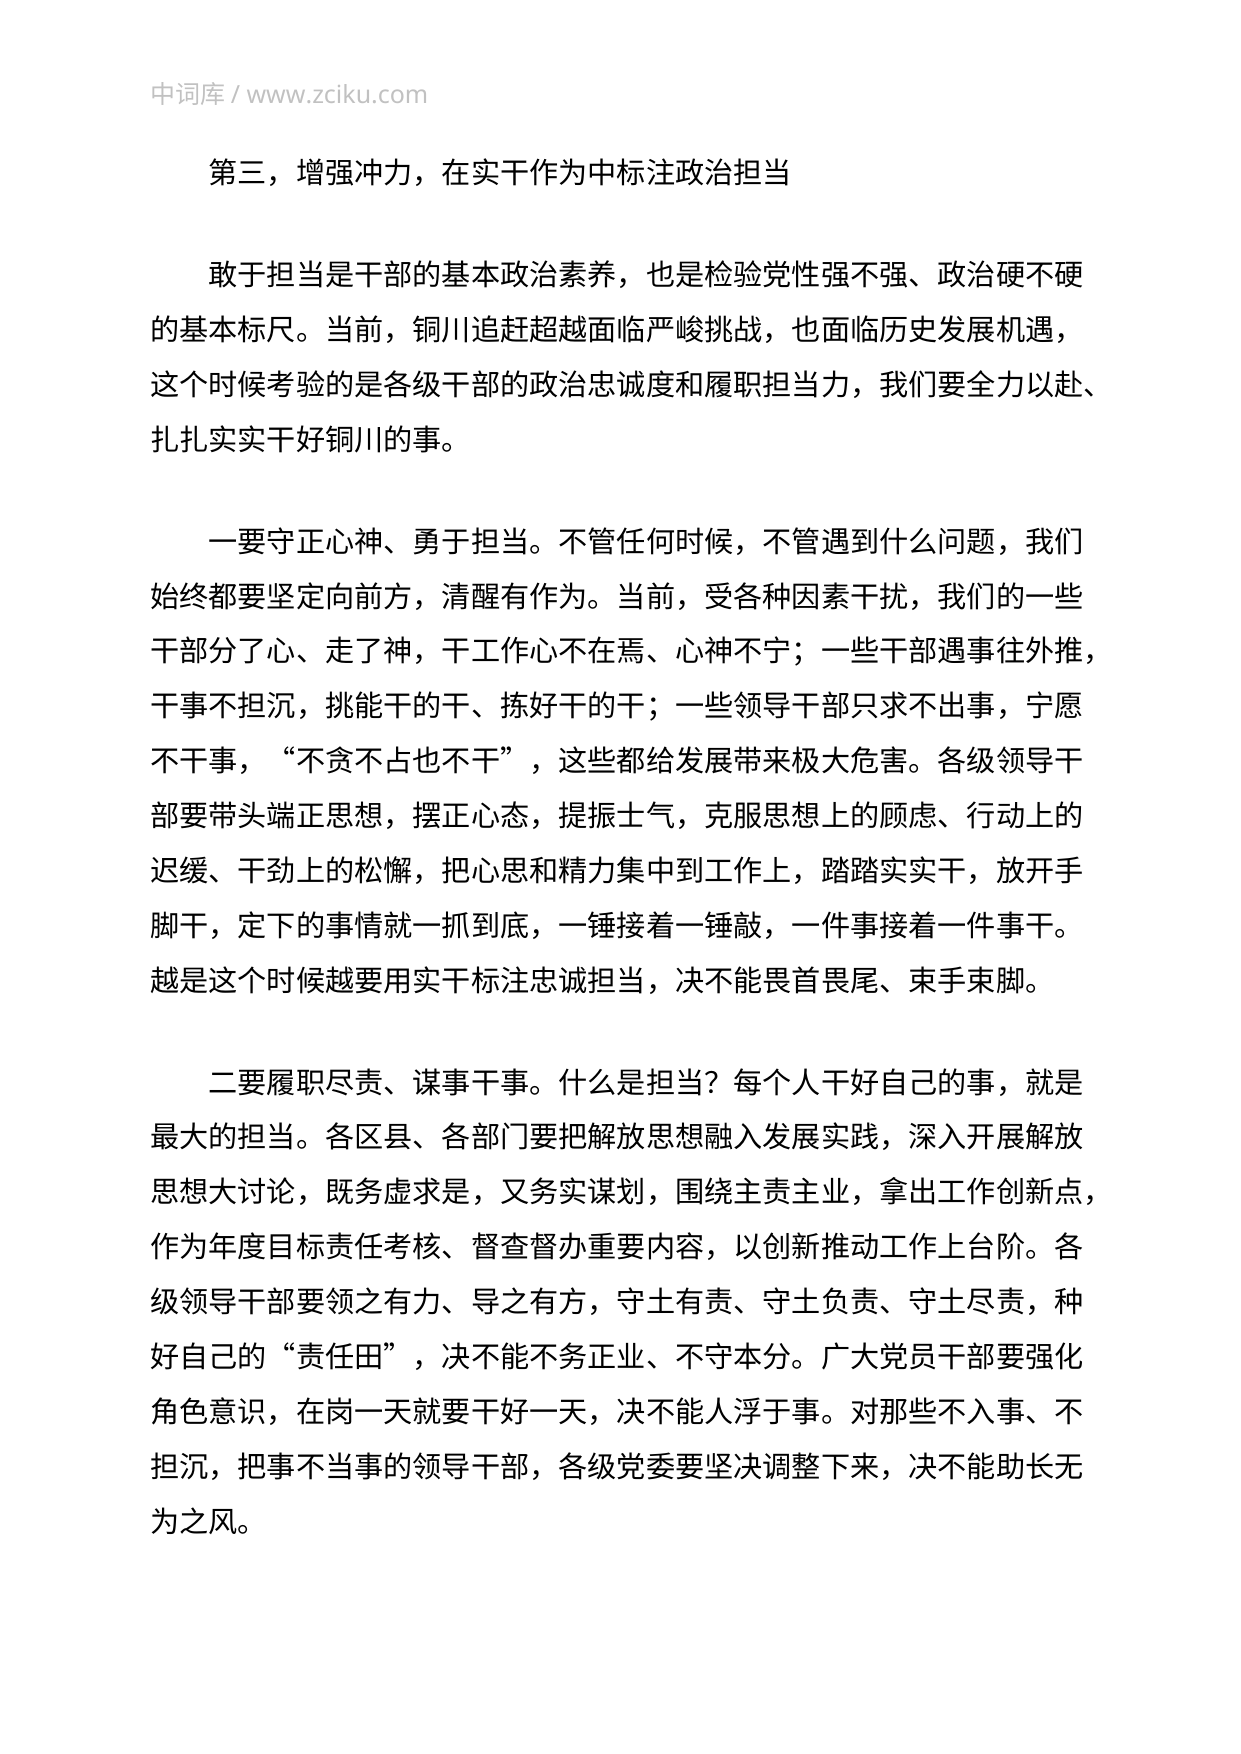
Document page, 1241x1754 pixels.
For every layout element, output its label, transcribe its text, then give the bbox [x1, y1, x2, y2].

text 敢于担当是干部的基本政治素养，也是检验党性强不强、政治硬不硬的基本标尺。当前，铜川追赶超越面临严峻挑战，也面临历史发展机遇，这个时候考验的是各级干部的政治忠诚度和履职担当力，我们要全力以赴、扎扎实实干好铜川的事。 [150, 252, 1090, 459]
text 二要履职尽责、谋事干事。什么是担当？每个人干好自己的事，就是最大的担当。各区县、各部门要把解放思想融入发展实践，深入开展解放思想大讨论，既务虚求是，又务实谋划，围绕主责主业，拿出工作创新点，作为年度目标责任考核、督查督办重要内容，以创新推动工作上台阶。各级领导干部要领之有力、导之有方，守土有责、守土负责、守土尽责，种好自己的“责任田”，决不能不务正业、不守本分。广大党员干部要强化角色意识，在岗一天就要干好一天，决不能人浮于事。对那些不入事、不担沉，把事不当事的领导干部，各级党委要坚决调整下来，决不能助长无为之风。 [150, 1059, 1090, 1541]
text 第三，增强冲力，在实干作为中标注政治担当 [150, 150, 1090, 192]
text 一要守正心神、勇于担当。不管任何时候，不管遇到什么问题，我们始终都要坚定向前方，清醒有作为。当前，受各种因素干扰，我们的一些干部分了心、走了神，干工作心不在焉、心神不宁；一些干部遇事往外推，干事不担沉，挑能干的干、拣好干的干；一些领导干部只求不出事，宁愿不干事，“不贪不占也不干”，这些都给发展带来极大危害。各级领导干部要带头端正思想，摆正心态，提振士气，克服思想上的顾虑、行动上的迟缓、干劲上的松懈，把心思和精力集中到工作上，踏踏实实干，放开手脚干，定下的事情就一抓到底，一锤接着一锤敲，一件事接着一件事干。越是这个时候越要用实干标注忠诚担当，决不能畏首畏尾、束手束脚。 [150, 518, 1090, 1000]
